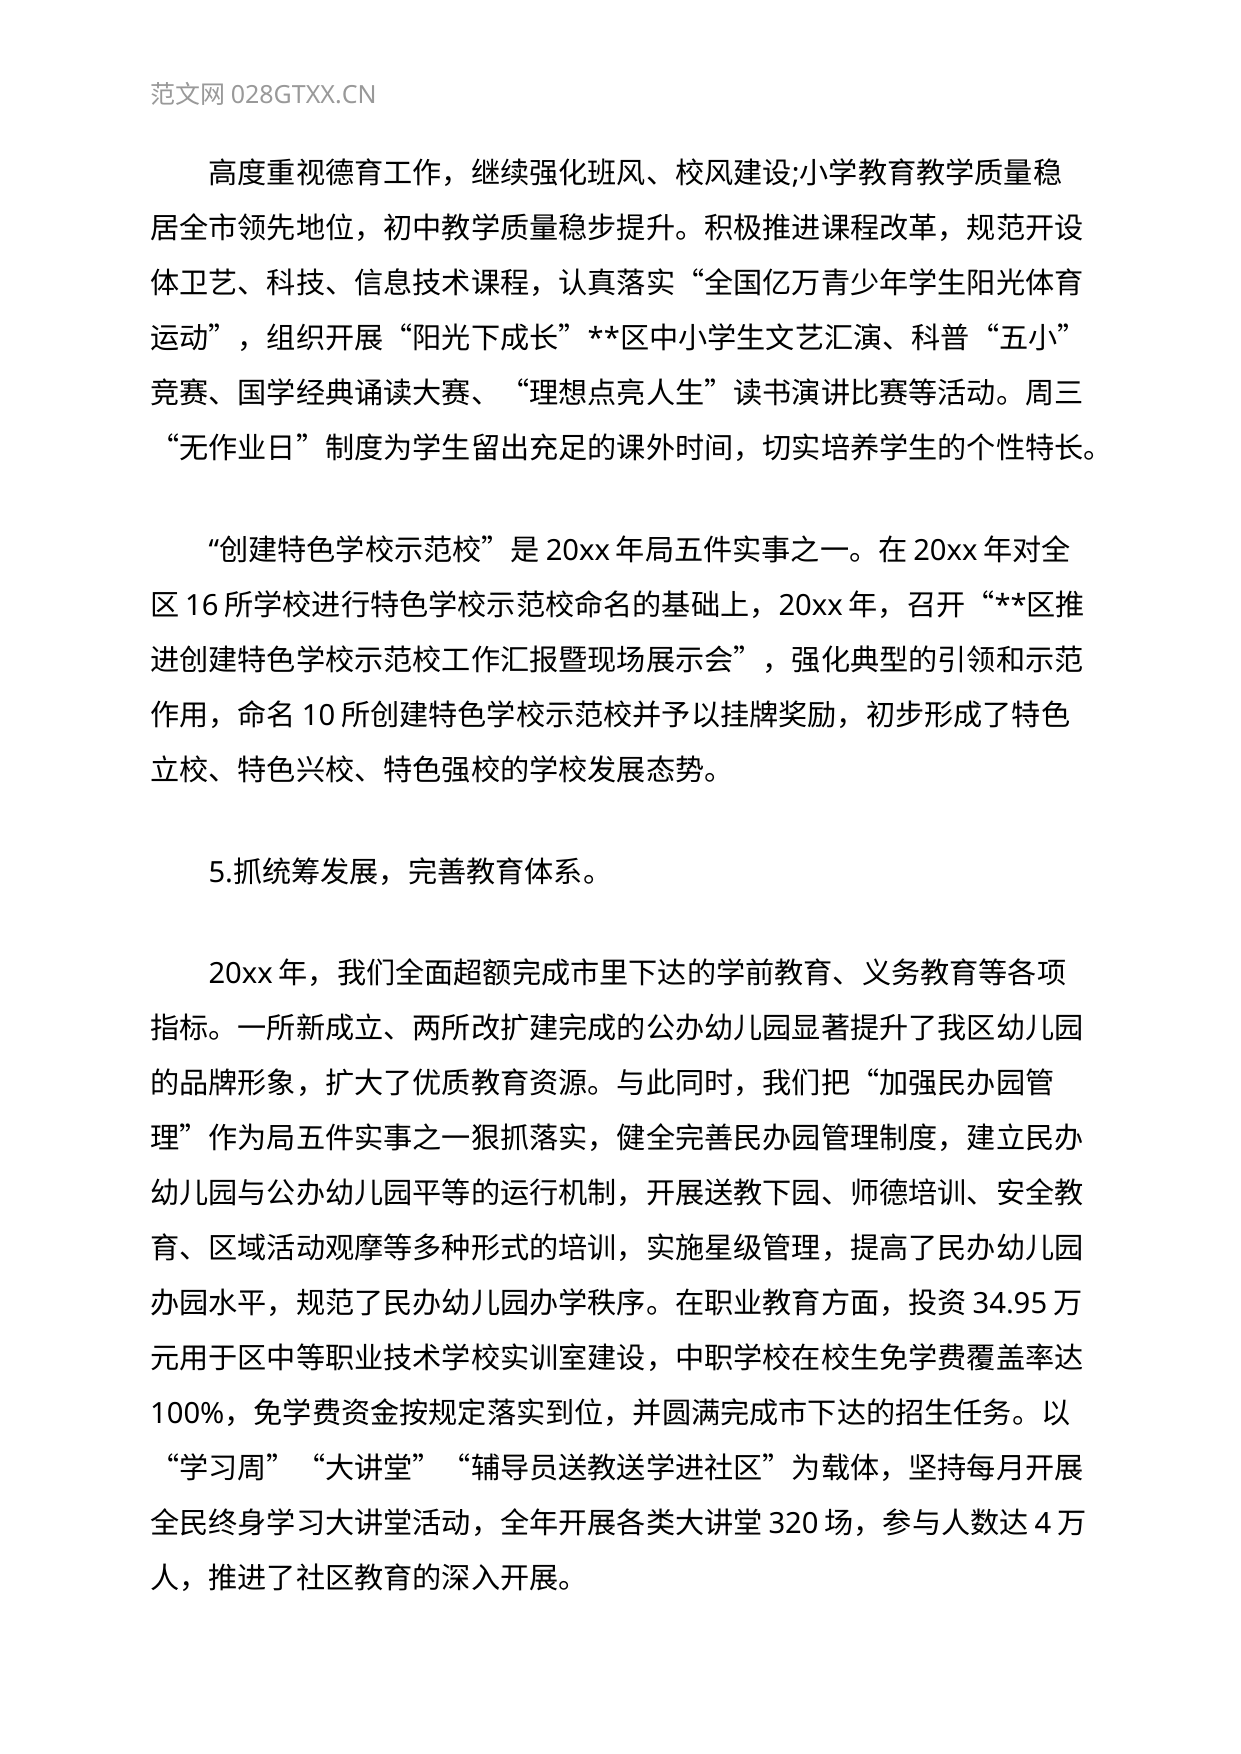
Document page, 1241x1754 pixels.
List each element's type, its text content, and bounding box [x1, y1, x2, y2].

text 高度重视德育工作，继续强化班风、校风建设;小学教育教学质量稳居全市领先地位，初中教学质量稳步提升。积极推进课程改革，规范开设体卫艺、科技、信息技术课程，认真落实“全国亿万青少年学生阳光体育运动”，组织开展“阳光下成长”**区中小学生文艺汇演、科普“五小”竞赛、国学经典诵读大赛、“理想点亮人生”读书演讲比赛等活动。周三“无作业日”制度为学生留出充足的课外时间，切实培养学生的个性特长。 [150, 150, 1090, 467]
text “创建特色学校示范校”是20xx年局五件实事之一。在20xx年对全区16所学校进行特色学校示范校命名的基础上，20xx年，召开“**区推进创建特色学校示范校工作汇报暨现场展示会”，强化典型的引领和示范作用，命名10所创建特色学校示范校并予以挂牌奖励，初步形成了特色立校、特色兴校、特色强校的学校发展态势。 [150, 526, 1090, 789]
text 5.抓统筹发展，完善教育体系。 [150, 848, 1090, 891]
text 20xx年，我们全面超额完成市里下达的学前教育、义务教育等各项指标。一所新成立、两所改扩建完成的公办幼儿园显著提升了我区幼儿园的品牌形象，扩大了优质教育资源。与此同时，我们把“加强民办园管理”作为局五件实事之一狠抓落实，健全完善民办园管理制度，建立民办幼儿园与公办幼儿园平等的运行机制，开展送教下园、师德培训、安全教育、区域活动观摩等多种形式的培训，实施星级管理，提高了民办幼儿园办园水平，规范了民办幼儿园办学秩序。在职业教育方面，投资34.95万元用于区中等职业技术学校实训室建设，中职学校在校生免学费覆盖率达100%，免学费资金按规定落实到位，并圆满完成市下达的招生任务。以“学习周”“大讲堂”“辅导员送教送学进社区”为载体，坚持每月开展全民终身学习大讲堂活动，全年开展各类大讲堂320场，参与人数达4万人，推进了社区教育的深入开展。 [150, 950, 1090, 1597]
